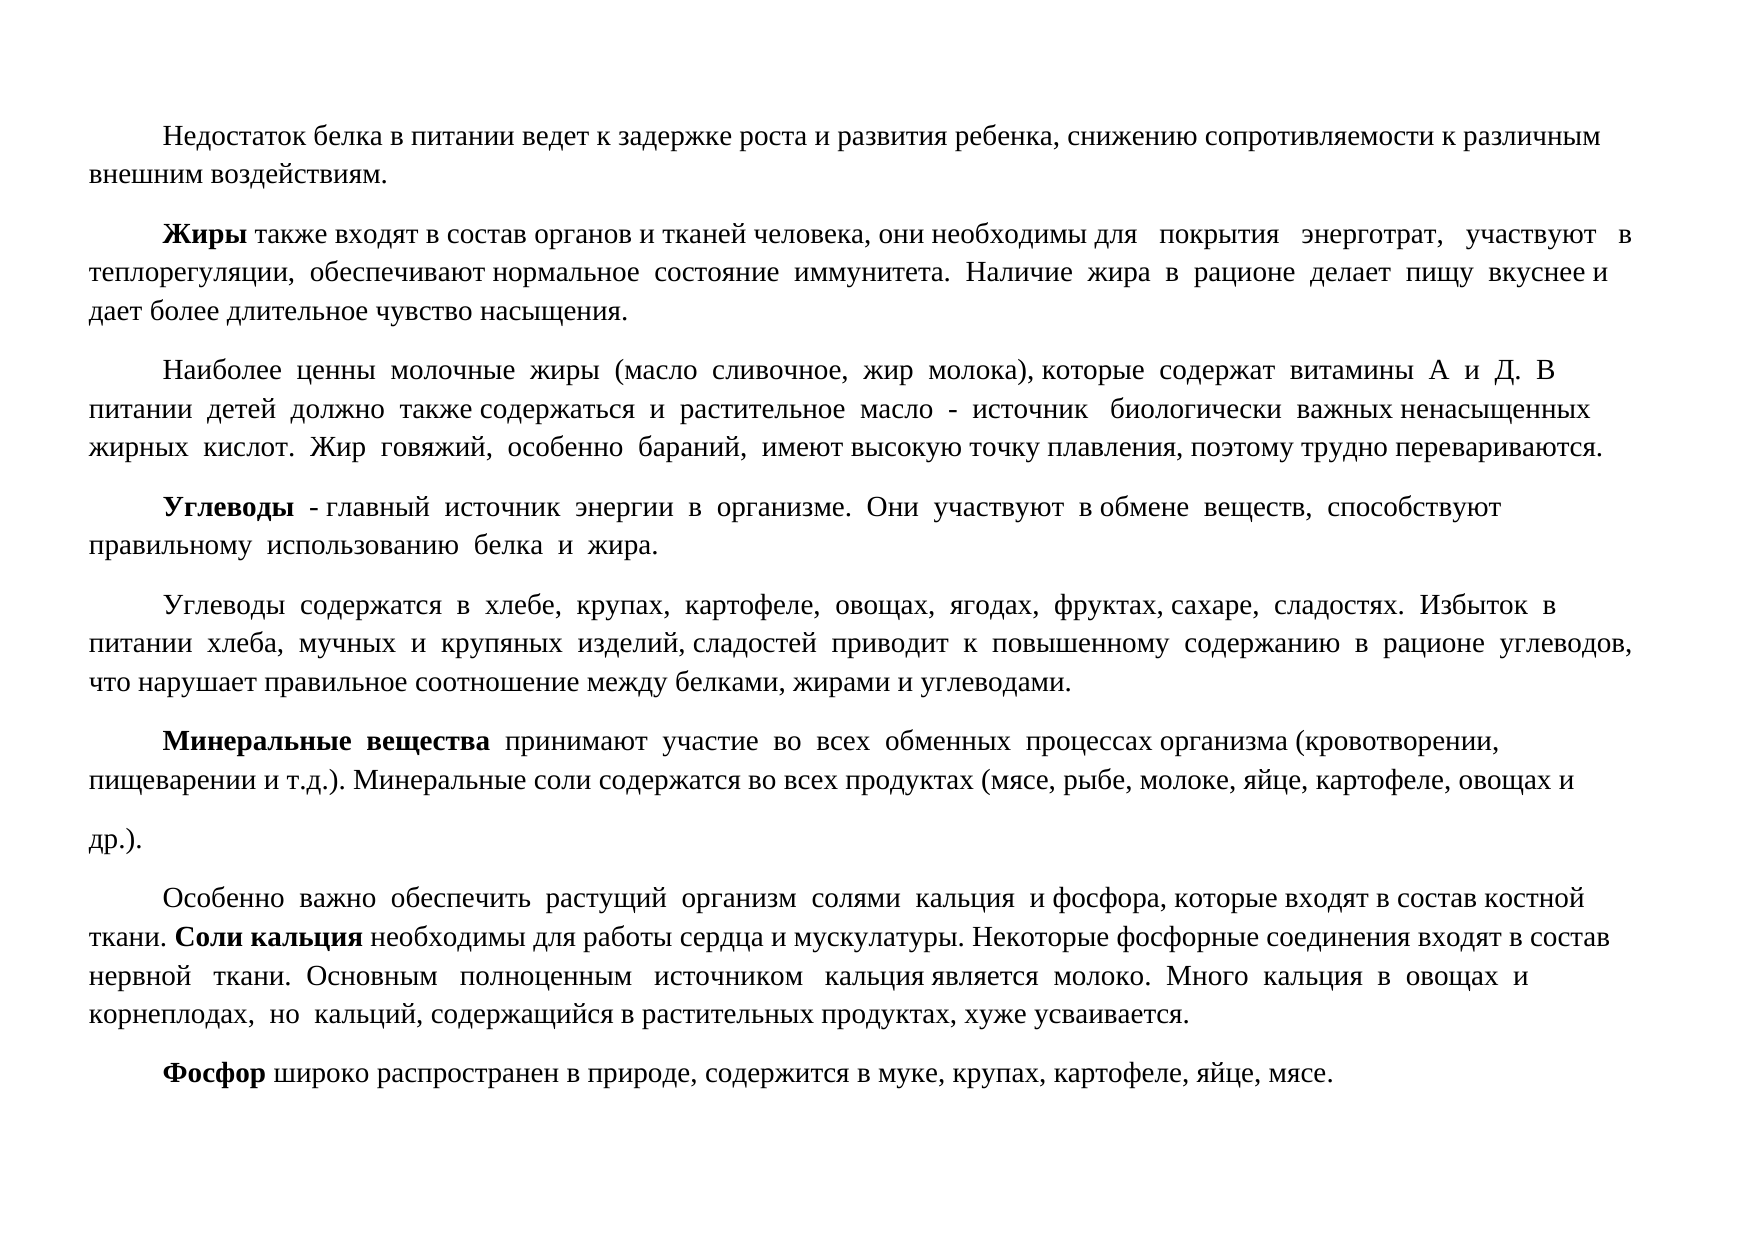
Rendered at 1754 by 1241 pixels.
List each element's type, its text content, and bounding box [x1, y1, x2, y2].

text др.). [89, 821, 1665, 855]
text Особенно важно обеспечить растущий организм солями кальция и фосфора, которые входят в состав костной ткани. Соли кальция необходимы для работы сердца и мускулатуры. Некоторые фосфорные соединения входят в состав нервной ткани. Основным полноценным источником кальция является молоко. Много кальция в овощах и корнеплодах, но кальций, содержащийся в растительных продуктах, хуже усваивается. [89, 881, 1665, 1030]
text Наиболее ценны молочные жиры (масло сливочное, жир молока), которые содержат витамины A и Д. В питании детей должно также содержаться и растительное масло - источник биологически важных ненасыщенных жирных кислот. Жир говяжий, особенно бараний, имеют высокую точку плавления, поэтому трудно перевариваются. [89, 352, 1665, 463]
text Углеводы - главный источник энергии в организме. Они участвуют в обмене веществ, способствуют правильному использованию белка и жира. [89, 489, 1665, 561]
text Фосфор широко распространен в природе, содержится в муке, крупах, картофеле, яйце, мясе. [89, 1056, 1665, 1089]
text Недостаток белка в питании ведет к задержке роста и развития ребенка, снижению сопротивляемости к различным внешним воздействиям. [89, 118, 1665, 190]
text Минеральные вещества принимают участие во всех обменных процессах организма (кровотворении, пищеварении и т.д.). Минеральные соли содержатся во всех продуктах (мясе, рыбе, молоке, яйце, картофеле, овощах и [89, 723, 1665, 795]
text Углеводы содержатся в хлебе, крупах, картофеле, овощах, ягодах, фруктах, сахаре, сладостях. Избыток в питании хлеба, мучных и крупяных изделий, сладостей приводит к повышенному содержанию в рационе углеводов, что нарушает правильное соотношение между белками, жирами и углеводами. [89, 587, 1665, 697]
text Жиры также входят в состав органов и тканей человека, они необходимы для покрытия энерготрат, участвуют в теплорегуляции, обеспечивают нормальное состояние иммунитета. Наличие жира в рационе делает пищу вкуснее и дает более длительное чувство насыщения. [89, 216, 1665, 327]
